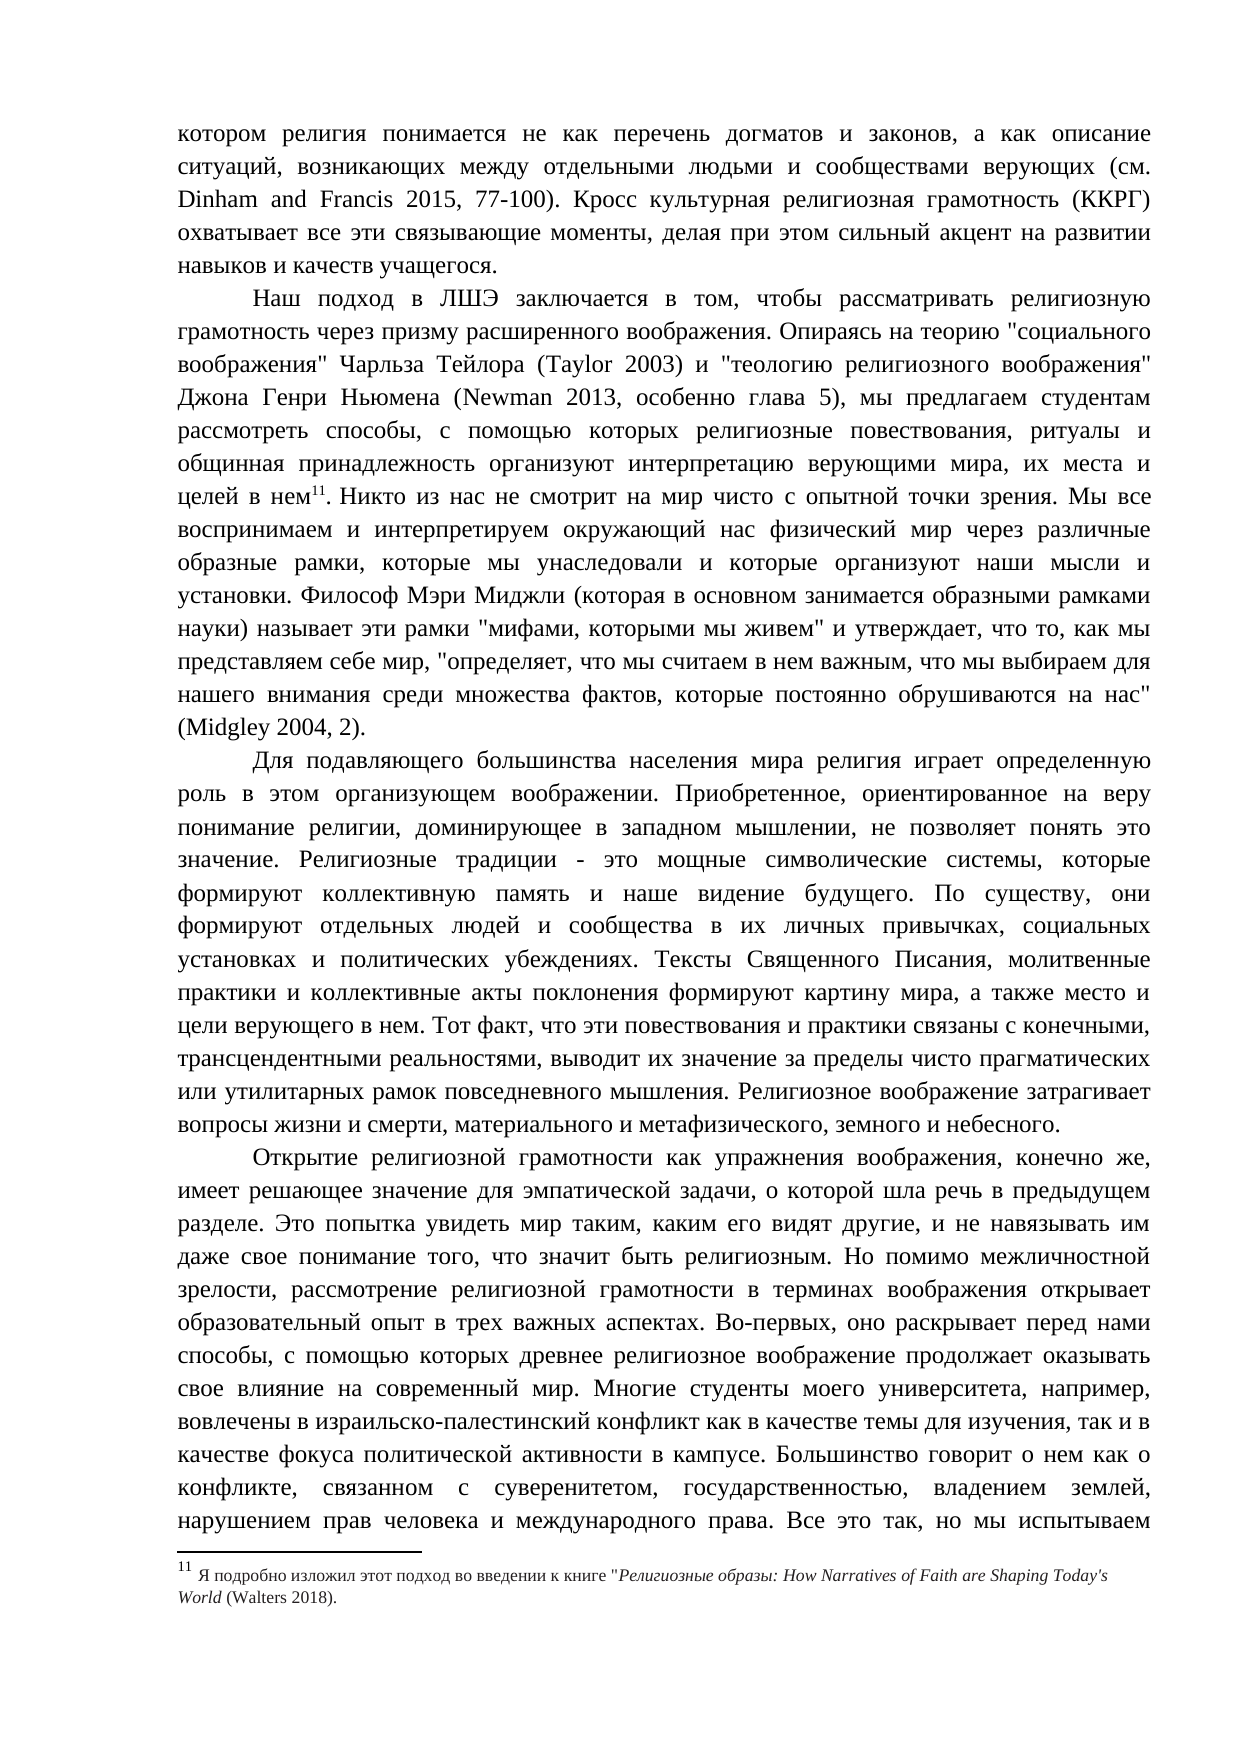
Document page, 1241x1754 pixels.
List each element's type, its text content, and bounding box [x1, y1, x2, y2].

text Наш подход в ЛШЭ заключается в том, чтобы рассматривать религиозную грамотность через призму расширенного воображения. Опираясь на теорию "социального воображения" Чарльза Тейлора (Taylor 2003) и "теологию религиозного воображения" Джона Генри Ньюмена (Newman 2013, особенно глава 5), мы предлагаем студентам рассмотреть способы, с помощью которых религиозные повествования, ритуалы и общинная принадлежность организуют интерпретацию верующими мира, их места и целей в нем. Никто из нас не смотрит на мир чисто с опытной точки зрения. Мы все воспринимаем и интерпретируем окружающий нас физический мир через различные образные рамки, которые мы унаследовали и которые организуют наши мысли и установки. Философ Мэри Миджли (которая в основном занимается образными рамками науки) называет эти рамки "мифами, которыми мы живем" и утверждает, что то, как мы представляем себе мир, "определяет, что мы считаем в нем важным, что мы выбираем для нашего внимания среди множества фактов, которые постоянно обрушиваются на нас" (Midgley 2004, 2). [177, 283, 1152, 741]
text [177, 1142, 1152, 1534]
text Для подавляющего большинства населения мира религия играет определенную роль в этом организующем воображении. Приобретенное, ориентированное на веру понимание религии, доминирующее в западном мышлении, не позволяет понять это значение. Религиозные традиции - это мощные символические системы, которые формируют коллективную память и наше видение будущего. По существу, они формируют отдельных людей и сообщества в их личных привычках, социальных установках и политических убеждениях. Тексты Священного Писания, молитвенные практики и коллективные акты поклонения формируют картину мира, а также место и цели верующего в нем. Тот факт, что эти повествования и практики связаны с конечными, трансцендентными реальностями, выводит их значение за пределы чисто прагматических или утилитарных рамок повседневного мышления. Религиозное воображение затрагивает вопросы жизни и смерти, материального и метафизического, земного и небесного. [177, 746, 1152, 1137]
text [177, 118, 1152, 279]
